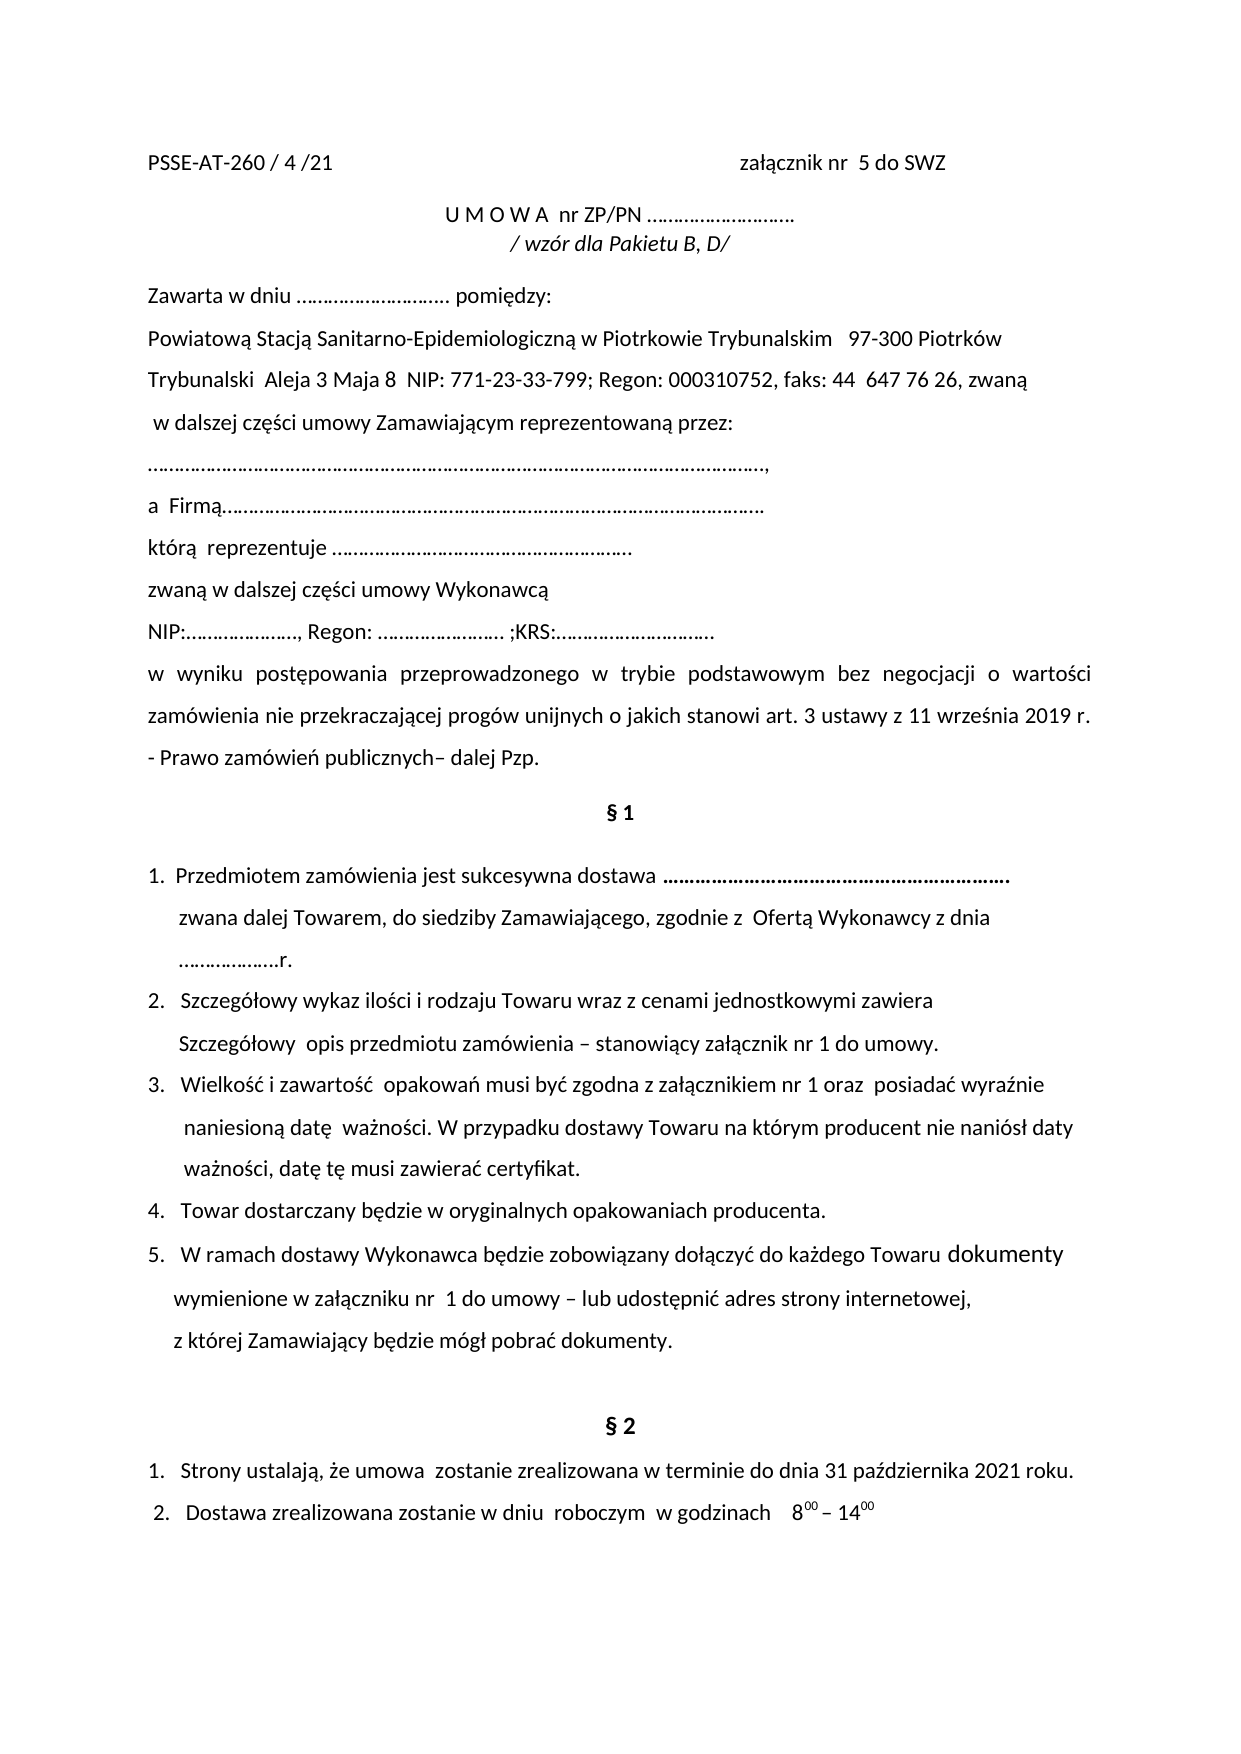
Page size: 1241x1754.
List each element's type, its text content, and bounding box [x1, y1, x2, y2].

text ……………….r. [148, 945, 1093, 973]
text którą reprezentuje ………………………………………………… [148, 533, 1093, 562]
text zwana dalej Towarem, do siedziby Zamawiającego, zgodnie z Ofertą Wykonawcy z dnia [148, 903, 1093, 931]
text w dalszej części umowy Zamawiającym reprezentowaną przez: [148, 408, 1093, 436]
text a Firmą…………………………………………………………………………………………. [148, 492, 1093, 519]
text § 1 [148, 798, 1093, 826]
text / wzór dla Pakietu B, D/ [148, 229, 1093, 257]
text 1. Strony ustalają, że umowa zostanie zrealizowana w terminie do dnia 31 października 2021 roku. [148, 1456, 1093, 1484]
text § 2 [148, 1410, 1093, 1441]
text NIP:…………………, Regon: …………………… ;KRS:………………………… [148, 617, 1093, 646]
text 5. W ramach dostawy Wykonawca będzie zobowiązany dołączyć do każdego Towaru dokumenty [148, 1238, 1093, 1269]
text ważności, datę tę musi zawierać certyfikat. [148, 1154, 1093, 1183]
text 1. Przedmiotem zamówienia jest sukcesywna dostawa ………………………………………………………. [148, 861, 1093, 889]
text ………………………………………………………………………………………………………, [148, 449, 1093, 478]
text Szczegółowy opis przedmiotu zamówienia – stanowiący załącznik nr 1 do umowy. [148, 1029, 1093, 1057]
text PSSE-AT-260 / 4 /21 załącznik nr 5 do SWZ [148, 148, 1093, 176]
text naniesioną datę ważności. W przypadku dostawy Towaru na którym producent nie naniósł daty [148, 1113, 1093, 1141]
text 2. Dostawa zrealizowana zostanie w dniu roboczym w godzinach 800 – 1400 [148, 1498, 1093, 1526]
text 3. Wielkość i zawartość opakowań musi być zgodna z załącznikiem nr 1 oraz posiadać wyraźnie [148, 1071, 1093, 1099]
text w wyniku postępowania przeprowadzonego w trybie podstawowym bez negocjacji o wartości zamówienia nie przekraczającej progów unijnych o jakich stanowi art. 3 ustawy z 11 września 2019 r. - Prawo zamówień publicznych– dalej Pzp. [148, 659, 1093, 771]
text 2. Szczegółowy wykaz ilości i rodzaju Towaru wraz z cenami jednostkowymi zawiera [148, 987, 1093, 1015]
text z której Zamawiający będzie mógł pobrać dokumenty. [148, 1326, 1093, 1354]
text 4. Towar dostarczany będzie w oryginalnych opakowaniach producenta. [148, 1197, 1093, 1224]
text Powiatową Stacją Sanitarno-Epidemiologiczną w Piotrkowie Trybunalskim 97-300 Piotrków Trybunalski Aleja 3 Maja 8 NIP: 771-23-33-799; Regon: 000310752, faks: 44 647 76 26, zwaną [148, 324, 1093, 394]
text U M O W A nr ZP/PN ………………………. [148, 201, 1093, 229]
text zwaną w dalszej części umowy Wykonawcą [148, 576, 1093, 603]
text Zawarta w dniu ……………………….. pomiędzy: [148, 282, 1093, 310]
text wymienione w załączniku nr 1 do umowy – lub udostępnić adres strony internetowej, [148, 1284, 1093, 1312]
